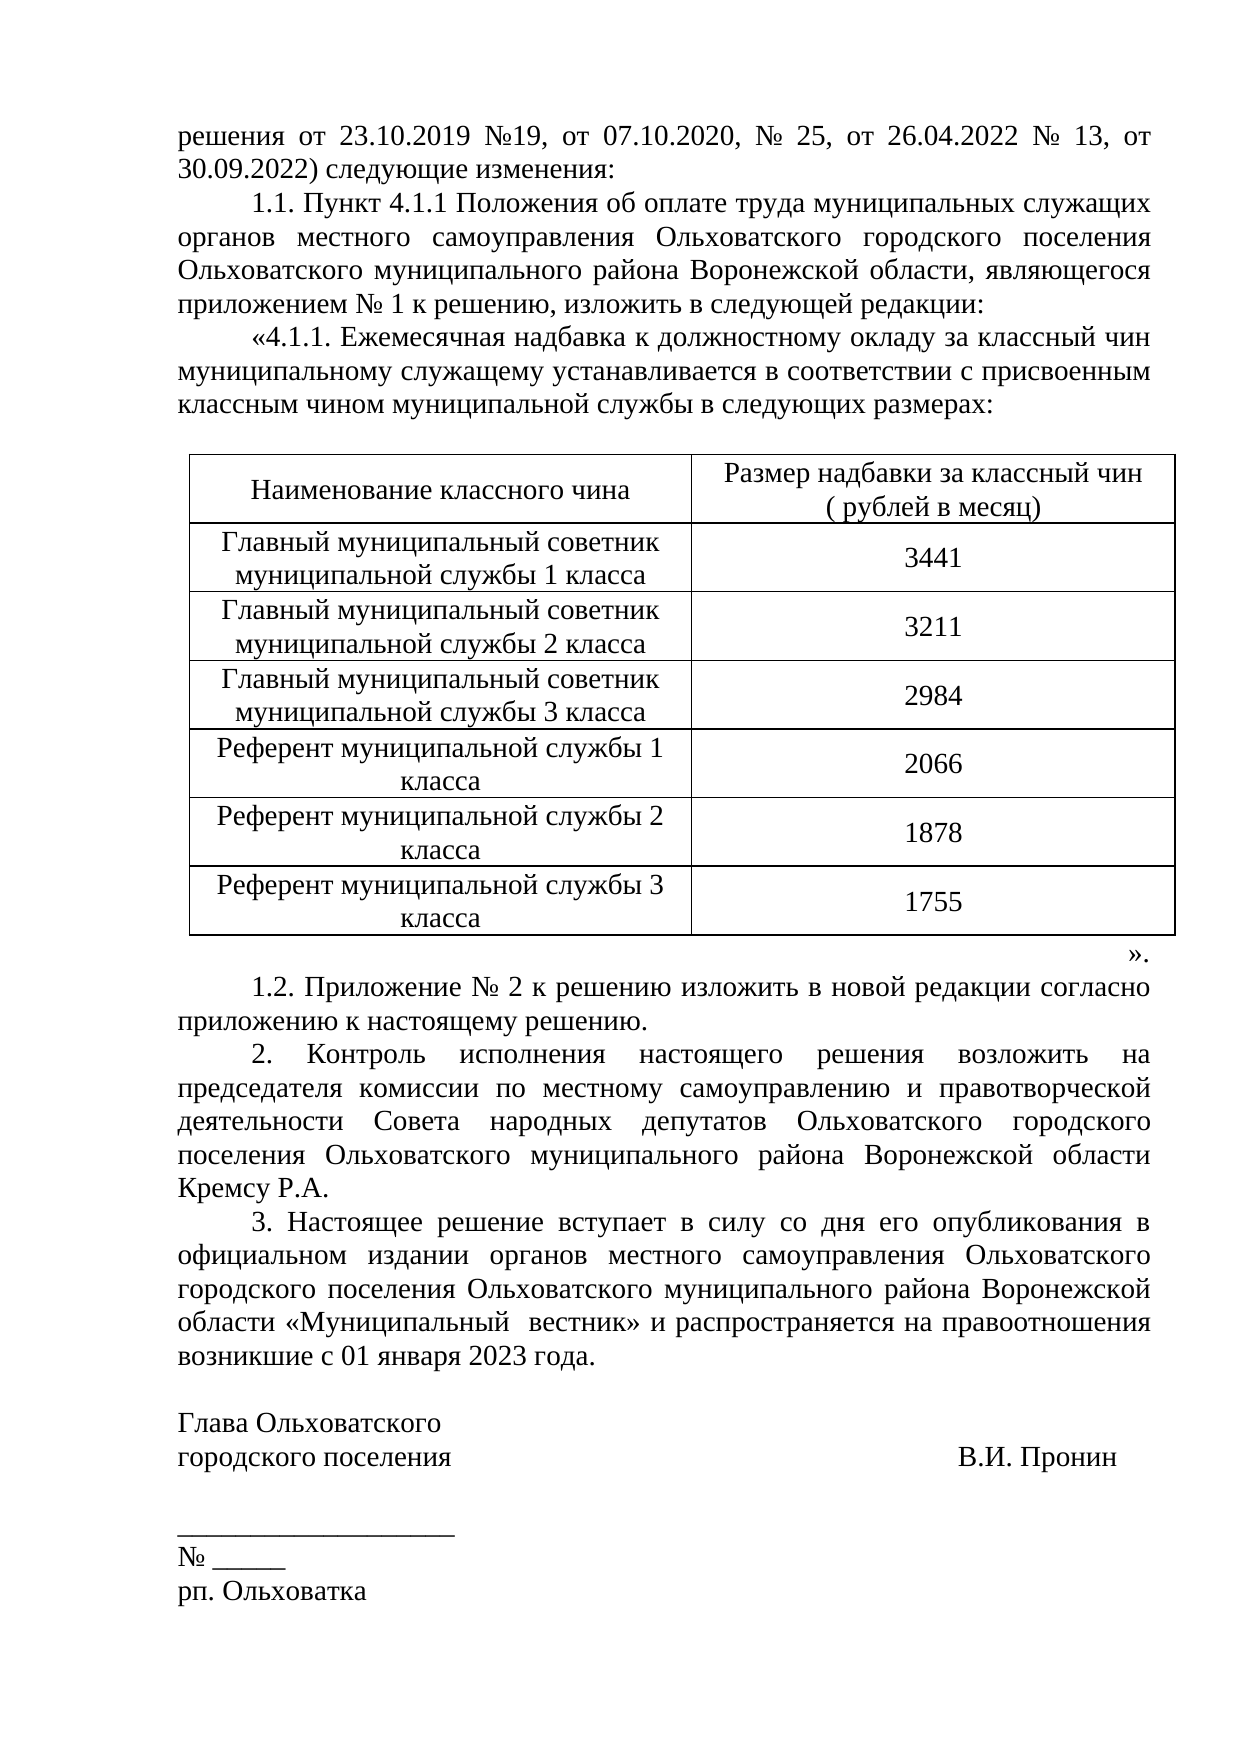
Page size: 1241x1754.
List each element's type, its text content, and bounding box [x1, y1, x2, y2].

table_cell 3211 [692, 592, 1174, 659]
text № _____ [177, 1539, 1152, 1573]
table_header Размер надбавки за классный чин ( рублей в месяц) [692, 455, 1174, 522]
text 2. Контроль исполнения настоящего решения возложить на председателя комиссии по местному самоуправлению и правотворческой деятельности Совета народных депутатов Ольховатского городского поселения Ольховатского муниципального района Воронежской области Кремсу Р.А. [177, 1036, 1152, 1204]
table_cell 3441 [692, 524, 1174, 591]
text ». [177, 936, 1152, 969]
table_cell 2984 [692, 661, 1174, 728]
table_cell Референт муниципальной службы 3 класса [190, 867, 691, 934]
text 1.2. Приложение № 2 к решению изложить в новой редакции согласно приложению к настоящему решению. [177, 969, 1152, 1036]
text 3. Настоящее решение вступает в силу со дня его опубликования в официальном издании органов местного самоуправления Ольховатского городского поселения Ольховатского муниципального района Воронежской области «Муниципальный вестник» и распространяется на правоотношения возникшие с 01 января 2023 года. [177, 1204, 1152, 1372]
table_cell 2066 [692, 730, 1174, 797]
table_cell Главный муниципальный советник муниципальной службы 3 класса [190, 661, 691, 728]
text Глава Ольховатского [177, 1405, 1152, 1439]
table_cell 1755 [692, 867, 1174, 934]
table_cell Референт муниципальной службы 2 класса [190, 798, 691, 865]
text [177, 118, 1152, 185]
table_cell 1878 [692, 798, 1174, 865]
text «4.1.1. Ежемесячная надбавка к должностному окладу за классный чин муниципальному служащему устанавливается в соответствии с присвоенным классным чином муниципальной службы в следующих размерах: [177, 319, 1152, 420]
table_cell Референт муниципальной службы 1 класса [190, 730, 691, 797]
table_cell Главный муниципальный советник муниципальной службы 1 класса [190, 524, 691, 591]
table_cell Главный муниципальный советник муниципальной службы 2 класса [190, 592, 691, 659]
text рп. Ольховатка [177, 1573, 1152, 1606]
table_header Наименование классного чина [190, 455, 691, 522]
title 1.1. Пункт 4.1.1 Положения об оплате труда муниципальных служащих органов местного самоуправления Ольховатского городского поселения Ольховатского муниципального района Воронежской области, являющегося приложением № 1 к решению, изложить в следующей редакции: [177, 185, 1152, 319]
text ___________________ [177, 1506, 1152, 1539]
text городского поселения В.И. Пронин [177, 1439, 1152, 1472]
